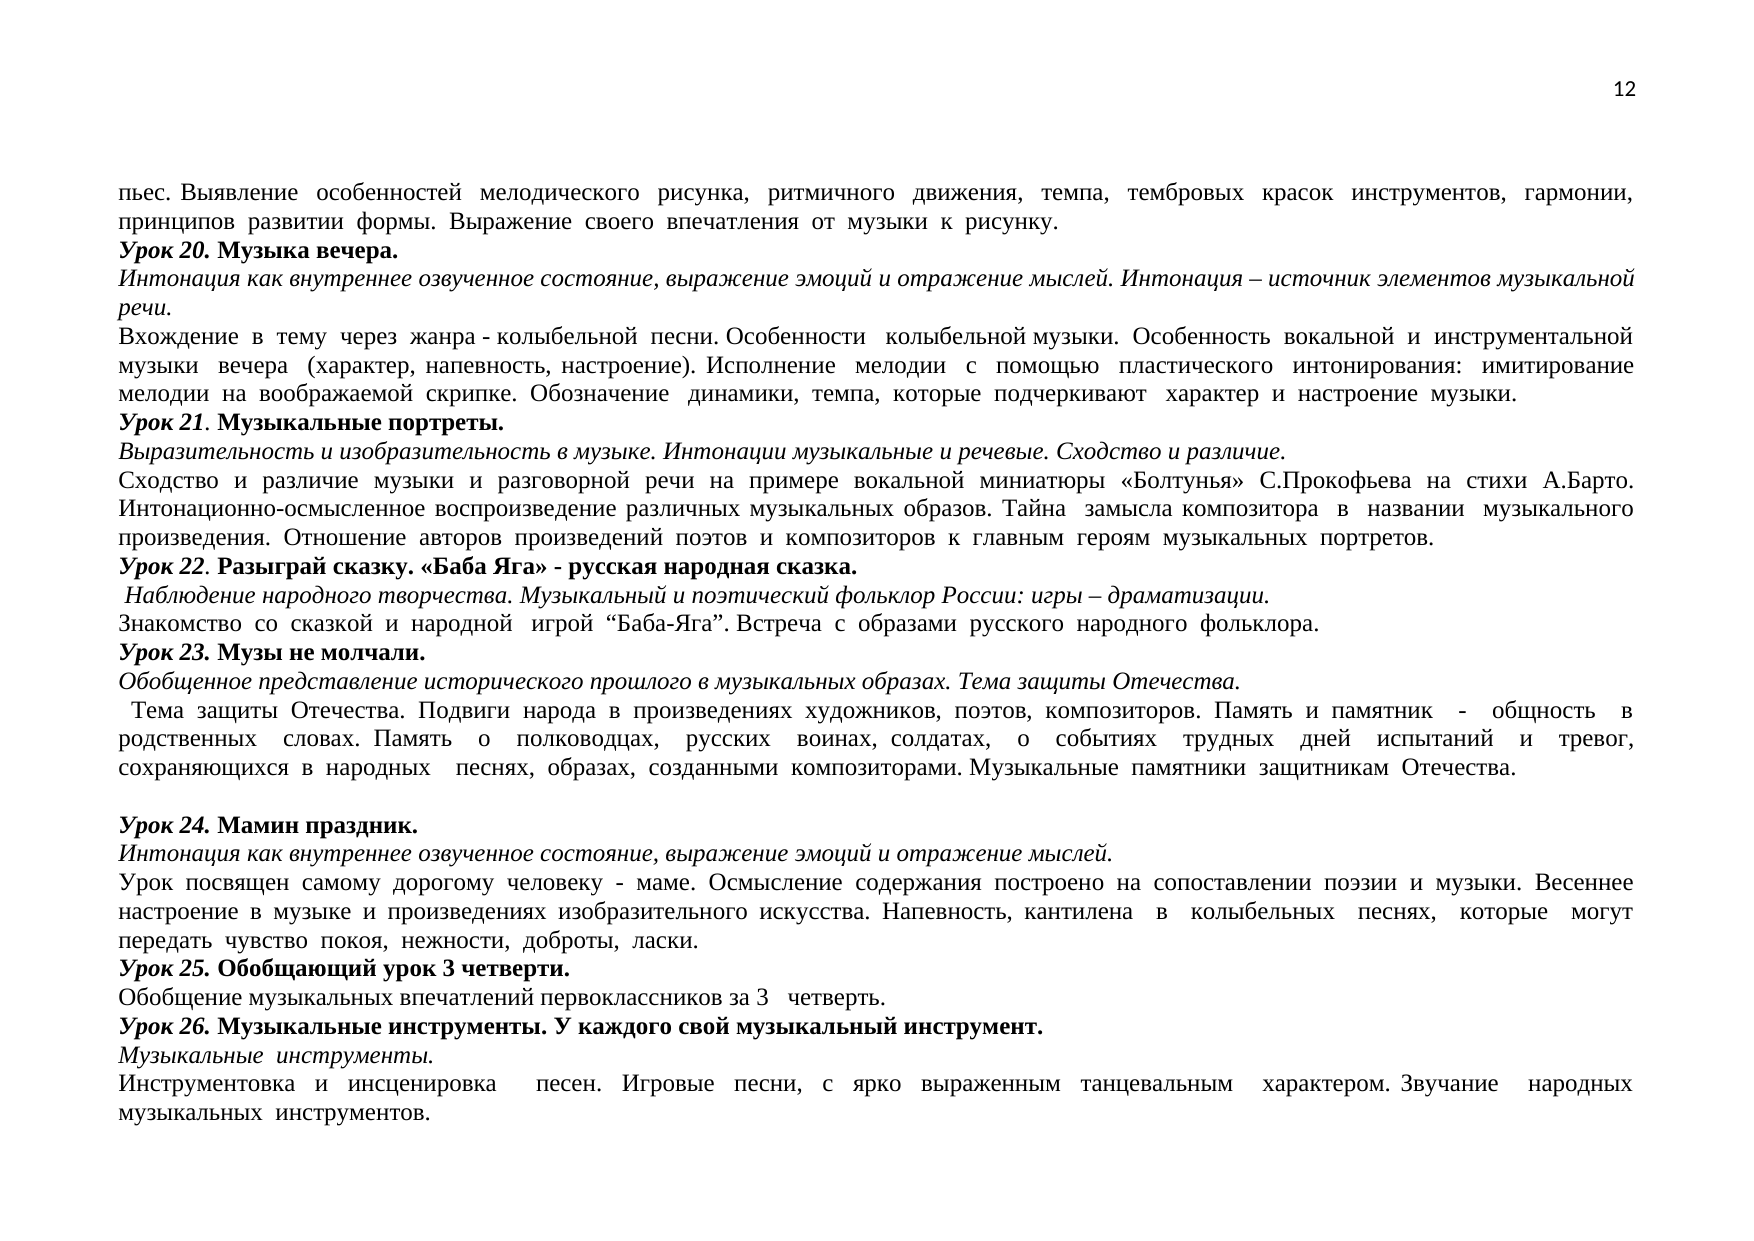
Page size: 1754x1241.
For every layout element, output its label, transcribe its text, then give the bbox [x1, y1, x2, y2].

text Урок 26. Музыкальные инструменты. У каждого свой музыкальный инструмент. [118, 1011, 1636, 1040]
text Урок 21. Музыкальные портреты. [118, 407, 1636, 436]
text Сходство и различие музыки и разговорной речи на примере вокальной миниатюры «Болтунья» С.Прокофьева на стихи А.Барто. Интонационно-осмысленное воспроизведение различных музыкальных образов. Тайна замысла композитора в названии музыкального произведения. Отношение авторов произведений поэтов и композиторов к главным героям музыкальных портретов. [118, 465, 1636, 551]
text Инструментовка и инсценировка песен. Игровые песни, с ярко выраженным танцевальным характером. Звучание народных музыкальных инструментов. [118, 1068, 1636, 1126]
text Урок 22. Разыграй сказку. «Баба Яга» - русская народная сказка. [118, 551, 1636, 580]
text Музыкальные инструменты. [118, 1040, 1636, 1068]
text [118, 177, 1636, 235]
text Урок 20. Музыка вечера. [118, 235, 1636, 263]
text Урок 24. Мамин праздник. [118, 810, 1636, 838]
text Вхождение в тему через жанра - колыбельной песни. Особенности колыбельной музыки. Особенность вокальной и инструментальной музыки вечера (характер, напевность, настроение). Исполнение мелодии с помощью пластического интонирования: имитирование мелодии на воображаемой скрипке. Обозначение динамики, темпа, которые подчеркивают характер и настроение музыки. [118, 321, 1636, 407]
text Интонация как внутреннее озвученное состояние, выражение эмоций и отражение мыслей. Интонация – источник элементов музыкальной речи. [118, 263, 1636, 321]
text Обобщение музыкальных впечатлений первоклассников за 3 четверть. [118, 982, 1636, 1011]
text Обобщенное представление исторического прошлого в музыкальных образах. Тема защиты Отечества. [118, 666, 1636, 695]
text Урок 23. Музы не молчали. [118, 637, 1636, 666]
text Урок посвящен самому дорогому человеку - маме. Осмысление содержания построено на сопоставлении поэзии и музыки. Весеннее настроение в музыке и произведениях изобразительного искусства. Напевность, кантилена в колыбельных песнях, которые могут передать чувство покоя, нежности, доброты, ласки. [118, 867, 1636, 953]
text Наблюдение народного творчества. Музыкальный и поэтический фольклор России: игры – драматизации. [118, 580, 1636, 608]
text Знакомство со сказкой и народной игрой “Баба-Яга”. Встреча с образами русского народного фольклора. [118, 608, 1636, 637]
text Тема защиты Отечества. Подвиги народа в произведениях художников, поэтов, композиторов. Память и памятник - общность в родственных словах. Память о полководцах, русских воинах, солдатах, о событиях трудных дней испытаний и тревог, сохраняющихся в народных песнях, образах, созданными композиторами. Музыкальные памятники защитникам Отечества. [118, 695, 1636, 781]
text Урок 25. Обобщающий урок 3 четверти. [118, 953, 1636, 982]
text Выразительность и изобразительность в музыке. Интонации музыкальные и речевые. Сходство и различие. [118, 436, 1636, 465]
text Интонация как внутреннее озвученное состояние, выражение эмоций и отражение мыслей. [118, 838, 1636, 867]
